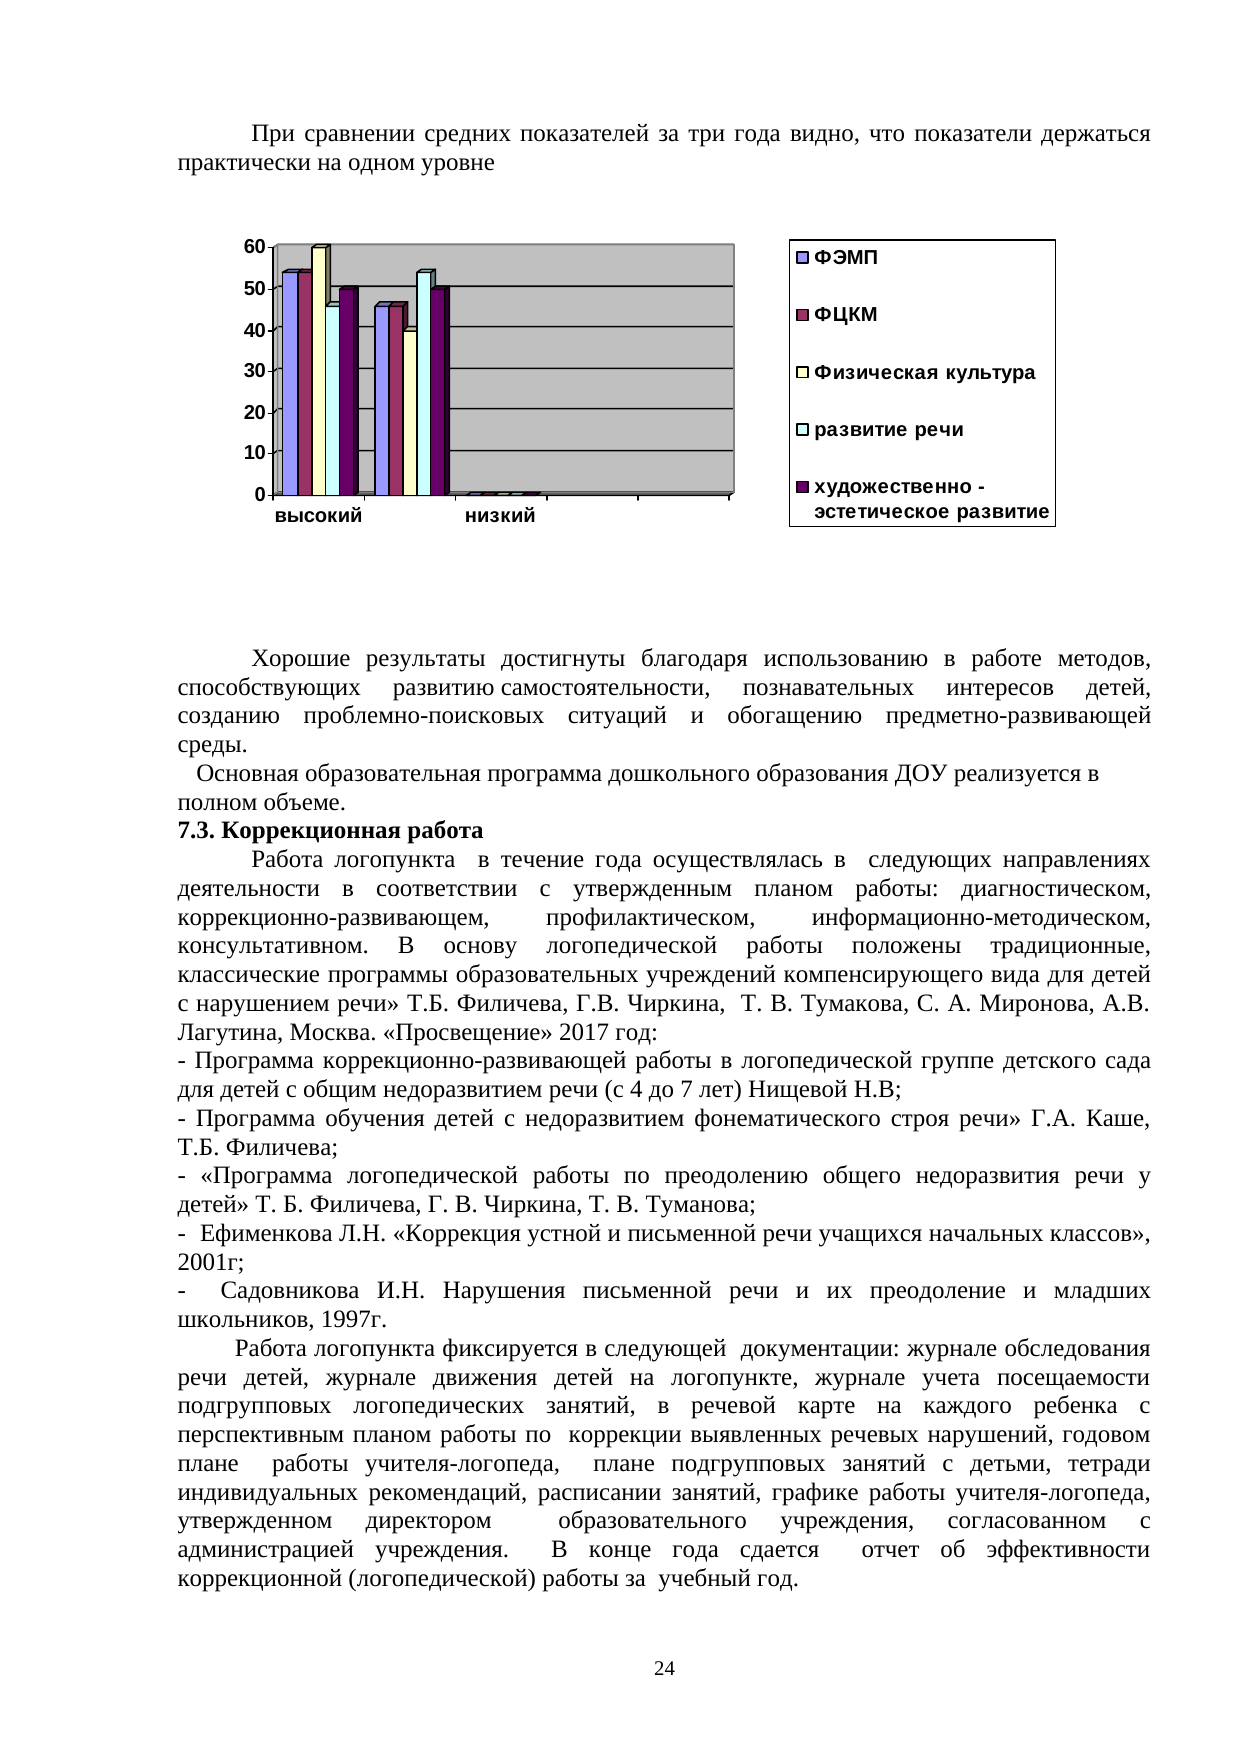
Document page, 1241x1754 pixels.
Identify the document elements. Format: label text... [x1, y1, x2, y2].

text - Программа коррекционно-развивающей работы в логопедической группе детского сада для детей с общим недоразвитием речи (с 4 до 7 лет) Нищевой Н.В; [177, 1045, 1152, 1103]
text 7.3. Коррекционная работа [177, 815, 1152, 844]
text - Ефименкова Л.Н. «Коррекция устной и письменной речи учащихся начальных классов», 2001г; [177, 1218, 1152, 1275]
text Работа логопункта фиксируется в следующей документации: журнале обследования речи детей, журнале движения детей на логопункте, журнале учета посещаемости подгрупповых логопедических занятий, в речевой карте на каждого ребенка с перспективным планом работы по коррекции выявленных речевых нарушений, годовом плане работы учителя-логопеда, плане подгрупповых занятий с детьми, тетради индивидуальных рекомендаций, расписании занятий, графике работы учителя-логопеда, утвержденном директором образовательного учреждения, согласованном с администрацией учреждения. В конце года сдается отчет об эффективности коррекционной (логопедической) работы за учебный год. [177, 1333, 1152, 1592]
text Хорошие результаты достигнуты благодаря использованию в работе методов, способствующих развитию самостоятельности, познавательных интересов детей, созданию проблемно-поисковых ситуаций и обогащению предметно-развивающей среды. [177, 643, 1152, 758]
text Основная образовательная программа дошкольного образования ДОУ реализуется в полном объеме. [177, 758, 1152, 815]
text При сравнении средних показателей за три года видно, что показатели держаться практически на одном уровне [177, 118, 1152, 176]
text Работа логопункта в течение года осуществлялась в следующих направлениях деятельности в соответствии с утвержденным планом работы: диагностическом, коррекционно-развивающем, профилактическом, информационно-методическом, консультативном. В основу логопедической работы положены традиционные, классические программы образовательных учреждений компенсирующего вида для детей с нарушением речи» Т.Б. Филичева, Г.В. Чиркина, Т. В. Тумакова, С. А. Миронова, А.В. Лагутина, Москва. «Просвещение» 2017 год: [177, 844, 1152, 1045]
text - «Программа логопедической работы по преодолению общего недоразвития речи у детей» Т. Б. Филичева, Г. В. Чиркина, Т. В. Туманова; [177, 1160, 1152, 1218]
text - Программа обучения детей с недоразвитием фонематического строя речи» Г.А. Каше, Т.Б. Филичева; [177, 1103, 1152, 1160]
text - Садовникова И.Н. Нарушения письменной речи и их преодоление и младших школьников, 1997г. [177, 1275, 1152, 1333]
